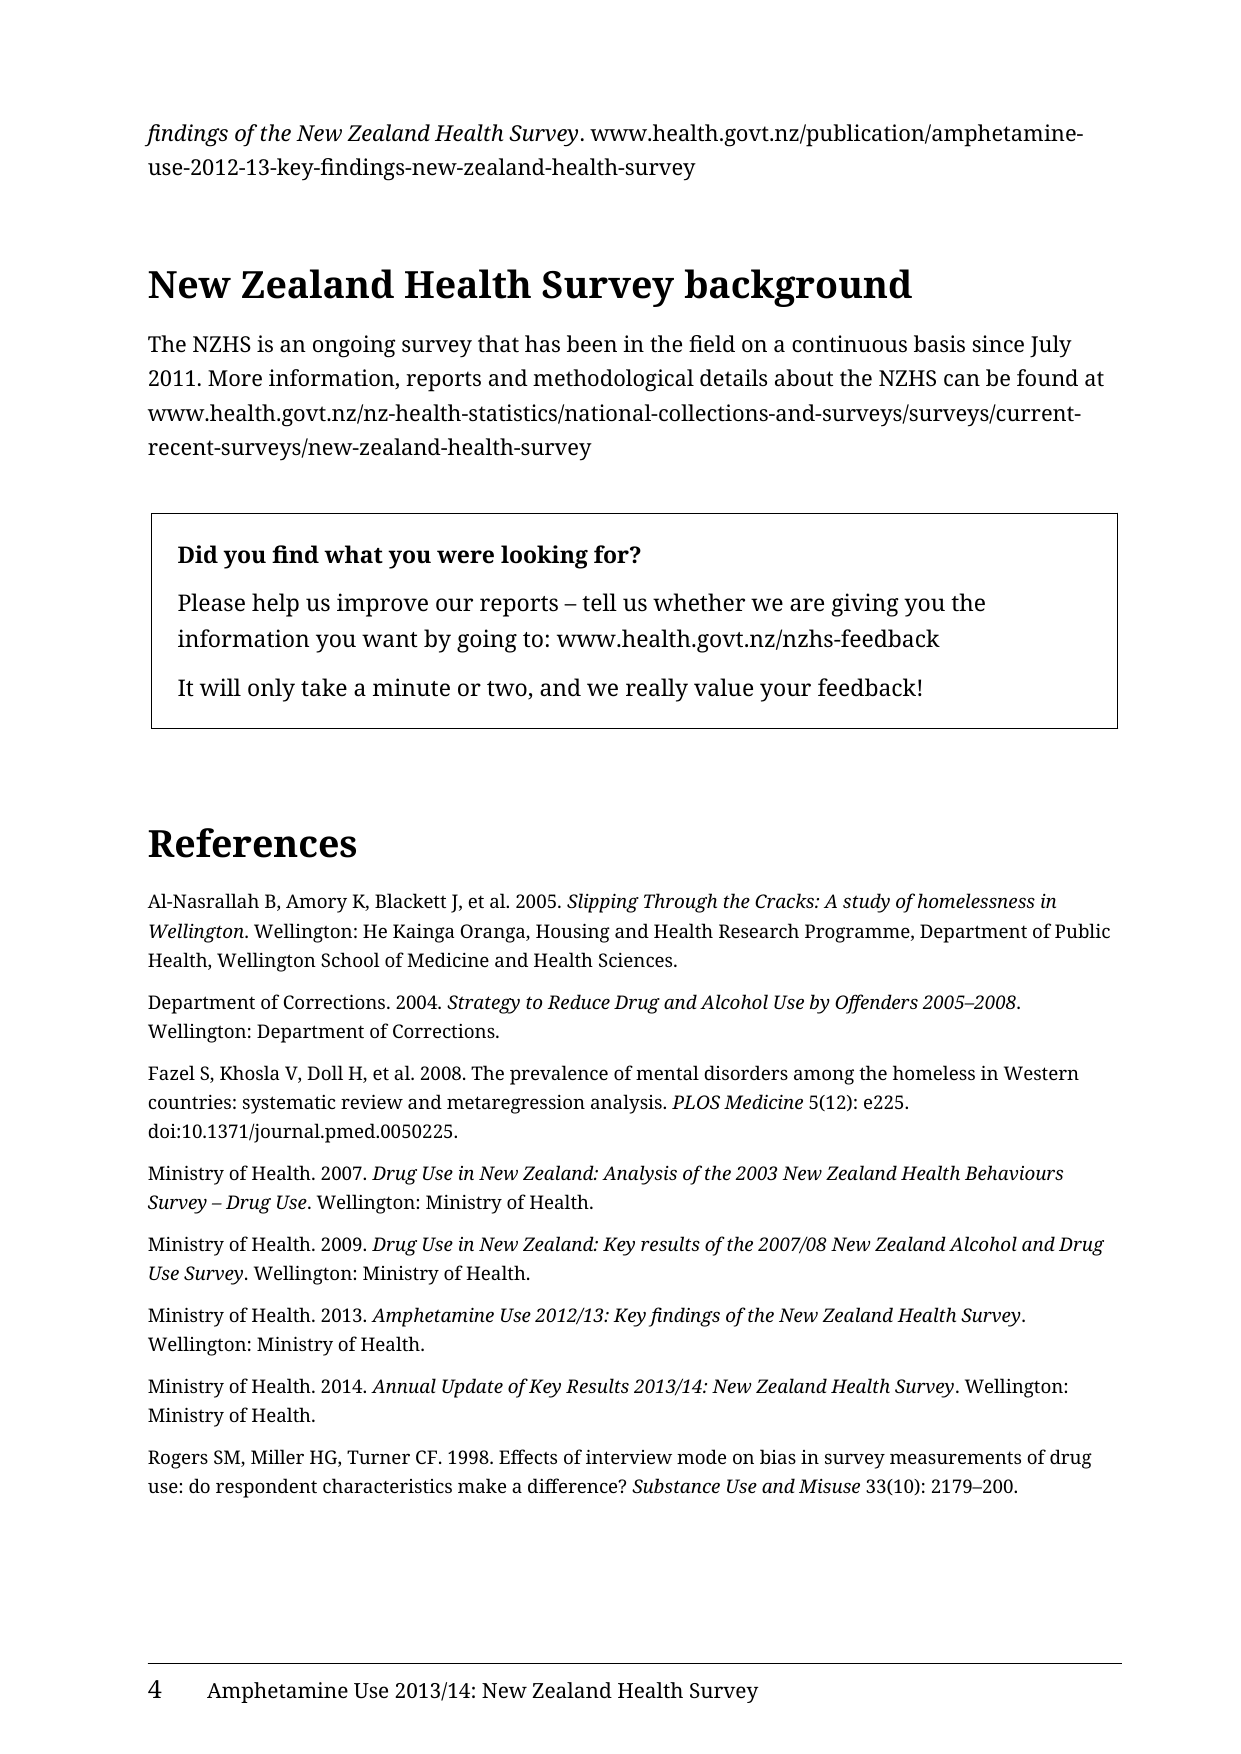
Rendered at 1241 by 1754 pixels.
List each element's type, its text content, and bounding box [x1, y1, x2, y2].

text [148, 118, 1122, 182]
text Did you find what you were looking for? [152, 514, 1117, 561]
text Ministry of Health. 2013. Amphetamine Use 2012/13: Key findings of the New Zealand Health Survey. Wellington: Ministry of Health. [148, 1302, 1122, 1357]
text Ministry of Health. 2014. Annual Update of Key Results 2013/14: New Zealand Health Survey. Wellington: Ministry of Health. [148, 1373, 1122, 1428]
text Department of Corrections. 2004. Strategy to Reduce Drug and Alcohol Use by Offenders 2005–2008. Wellington: Department of Corrections. [148, 989, 1122, 1044]
text Please help us improve our reports – tell us whether we are giving you the information you want by going to: www.health.govt.nz/nzhs-feedback [152, 561, 1117, 645]
text Al-Nasrallah B, Amory K, Blackett J, et al. 2005. Slipping Through the Cracks: A study of homelessness in Wellington. Wellington: He Kainga Oranga, Housing and Health Research Programme, Department of Public Health, Wellington School of Medicine and Health Sciences. [148, 889, 1122, 973]
text It will only take a minute or two, and we really value your feedback! [152, 645, 1117, 728]
subtitle References [148, 818, 1122, 869]
text Fazel S, Khosla V, Doll H, et al. 2008. The prevalence of mental disorders among the homeless in Western countries: systematic review and metaregression analysis. PLOS Medicine 5(12): e225. doi:10.1371/journal.pmed.0050225. [148, 1060, 1122, 1144]
text Ministry of Health. 2007. Drug Use in New Zealand: Analysis of the 2003 New Zealand Health Behaviours Survey – Drug Use. Wellington: Ministry of Health. [148, 1160, 1122, 1215]
text The NZHS is an ongoing survey that has been in the field on a continuous basis since July 2011. More information, reports and methodological details about the NZHS can be found at www.health.govt.nz/nz-health-statistics/national-collections-and-surveys/surveys/current-recent-surveys/new-zealand-health-survey [148, 329, 1122, 462]
text Rogers SM, Miller HG, Turner CF. 1998. Effects of interview mode on bias in survey measurements of drug use: do respondent characteristics make a difference? Substance Use and Misuse 33(10): 2179–200. [148, 1444, 1122, 1499]
subtitle New Zealand Health Survey background [148, 258, 1122, 309]
text Ministry of Health. 2009. Drug Use in New Zealand: Key results of the 2007/08 New Zealand Alcohol and Drug Use Survey. Wellington: Ministry of Health. [148, 1231, 1122, 1286]
